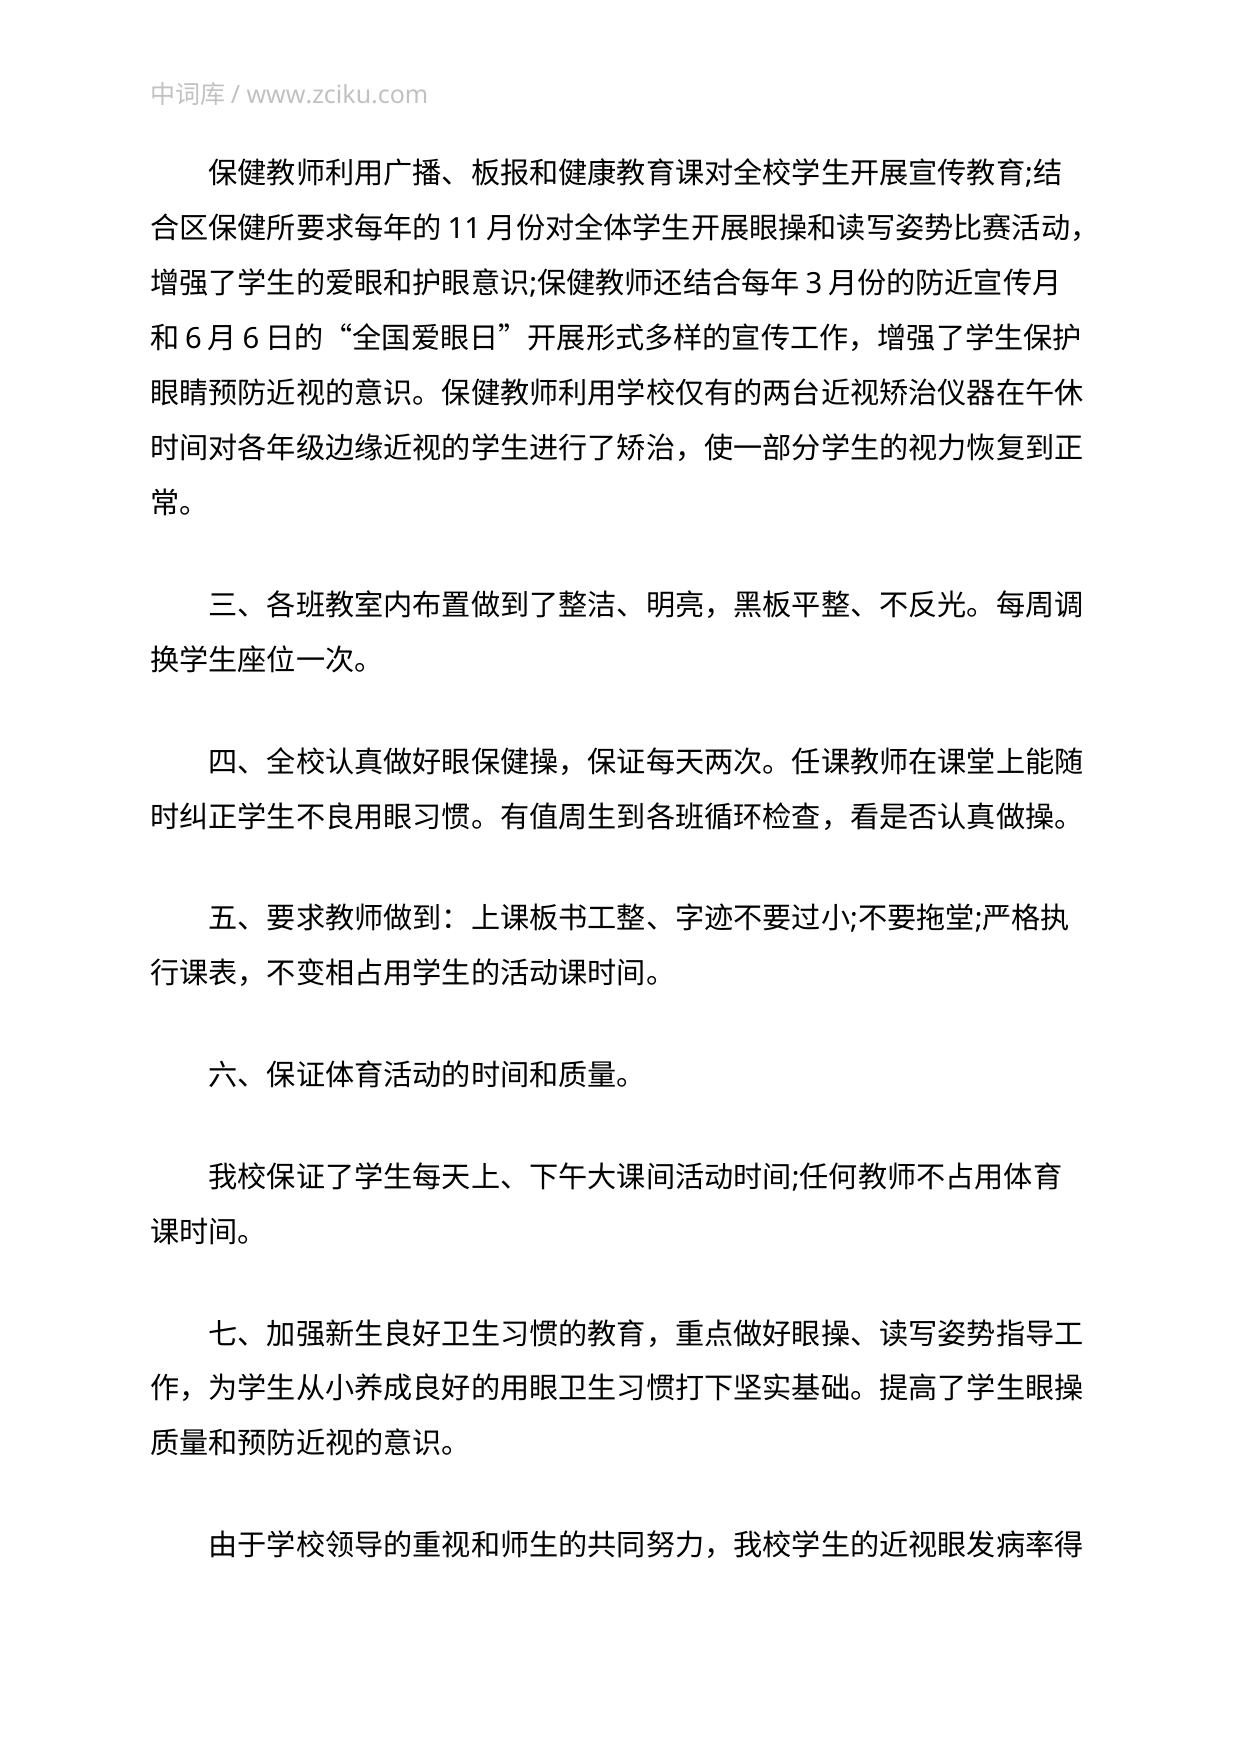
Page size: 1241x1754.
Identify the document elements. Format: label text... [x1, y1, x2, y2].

text 保健教师利用广播、板报和健康教育课对全校学生开展宣传教育;结合区保健所要求每年的11月份对全体学生开展眼操和读写姿势比赛活动，增强了学生的爱眼和护眼意识;保健教师还结合每年3月份的防近宣传月和6月6日的“全国爱眼日”开展形式多样的宣传工作，增强了学生保护眼睛预防近视的意识。保健教师利用学校仅有的两台近视矫治仪器在午休时间对各年级边缘近视的学生进行了矫治，使一部分学生的视力恢复到正常。 [150, 150, 1090, 522]
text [150, 1522, 1090, 1564]
text 我校保证了学生每天上、下午大课间活动时间;任何教师不占用体育课时间。 [150, 1153, 1090, 1251]
text 六、保证体育活动的时间和质量。 [150, 1052, 1090, 1094]
text 七、加强新生良好卫生习惯的教育，重点做好眼操、读写姿势指导工作，为学生从小养成良好的用眼卫生习惯打下坚实基础。提高了学生眼操质量和预防近视的意识。 [150, 1310, 1090, 1462]
text 四、全校认真做好眼保健操，保证每天两次。任课教师在课堂上能随时纠正学生不良用眼习惯。有值周生到各班循环检查，看是否认真做操。 [150, 738, 1090, 835]
text 三、各班教室内布置做到了整洁、明亮，黑板平整、不反光。每周调换学生座位一次。 [150, 582, 1090, 679]
text 五、要求教师做到：上课板书工整、字迹不要过小;不要拖堂;严格执行课表，不变相占用学生的活动课时间。 [150, 895, 1090, 992]
